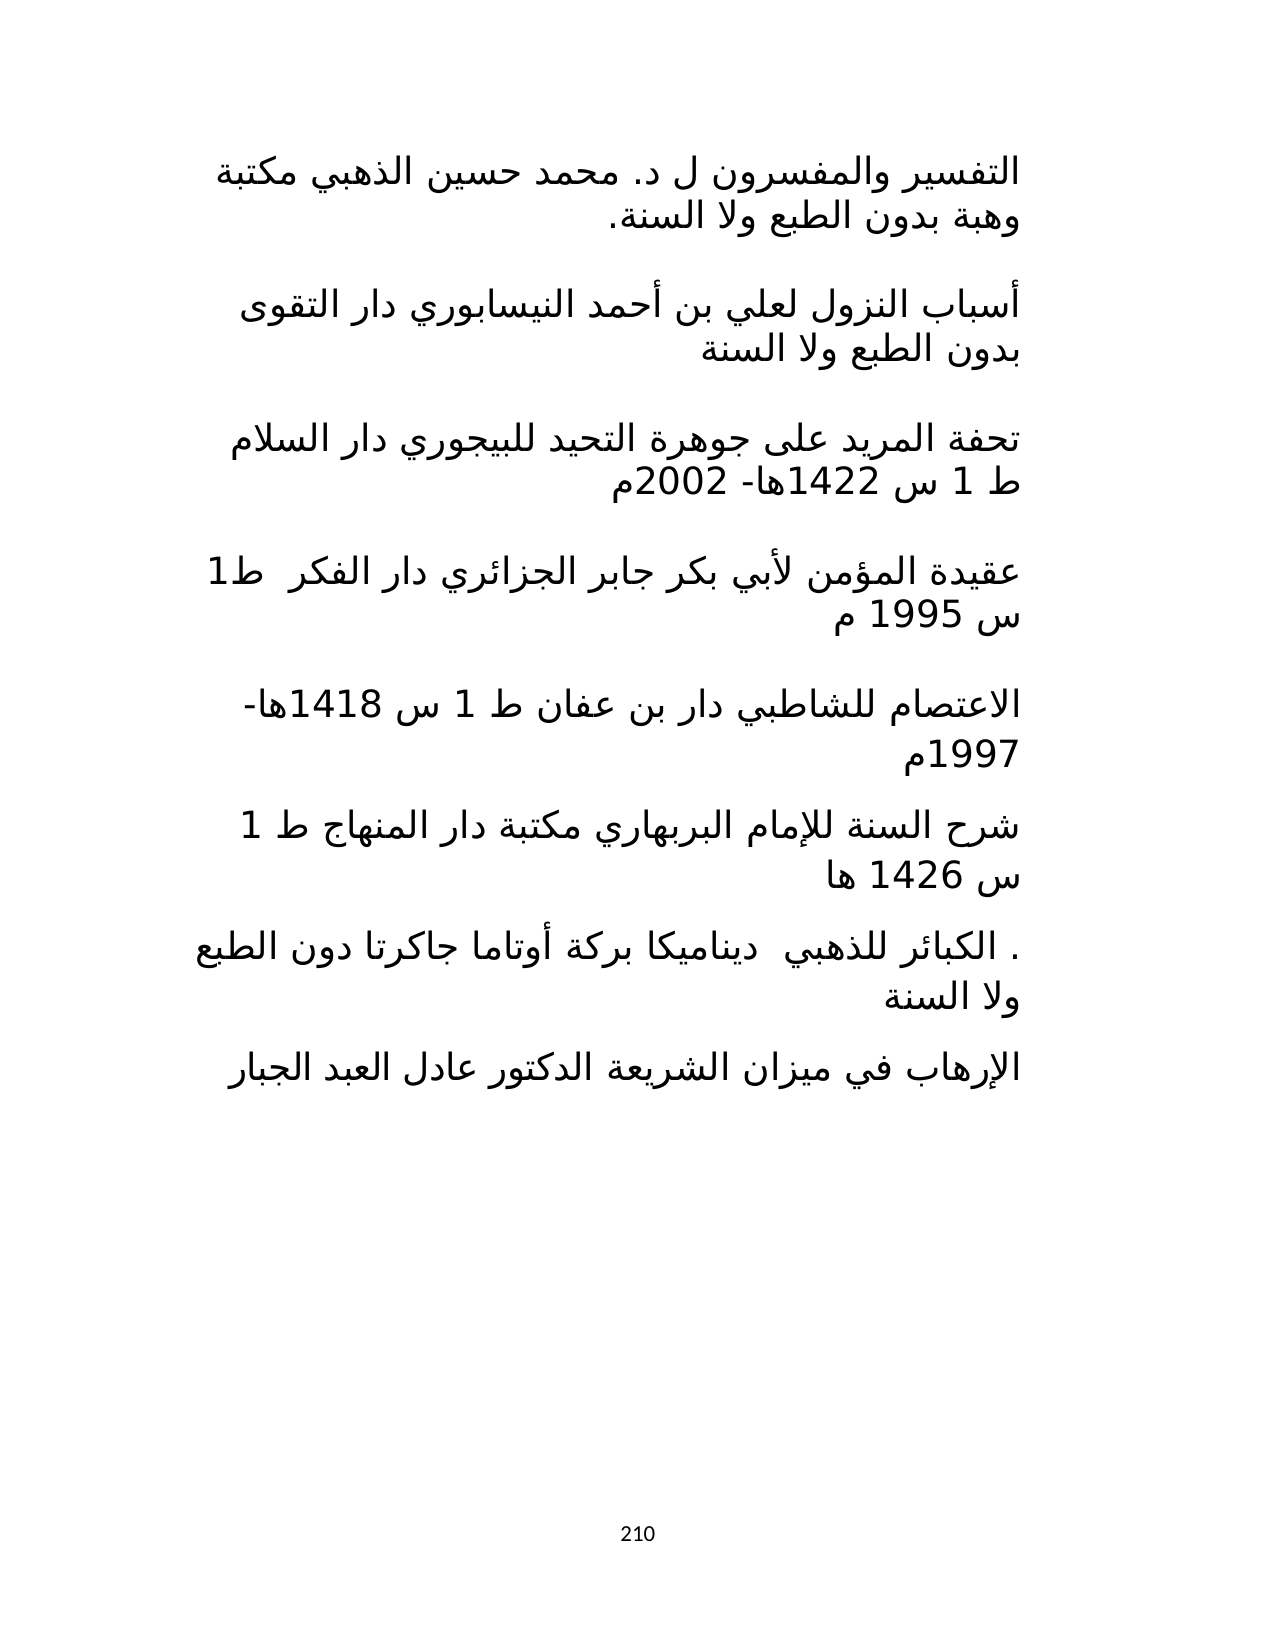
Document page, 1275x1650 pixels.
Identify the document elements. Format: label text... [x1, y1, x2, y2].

text الاعتصام للشاطبي دار بن عفان ط 1 س 1418ها- 1997م [187, 682, 1022, 776]
text الإرهاب في ميزان الشريعة الدكتور عادل العبد الجبار [187, 1046, 1022, 1089]
text أسباب النزول لعلي بن أحمد النيسابوري دار التقوى بدون الطبع ولا السنة [187, 283, 1022, 370]
text التفسير والمفسرون ل د. محمد حسين الذهبي مكتبة وهبة بدون الطبع ولا السنة. [187, 150, 1022, 237]
text تحفة المريد على جوهرة التحيد للبيجوري دار السلام ط 1 س 1422ها- 2002م [187, 416, 1022, 503]
text شرح السنة للإمام البربهاري مكتبة دار المنهاج ط 1 س 1426 ها [187, 803, 1022, 897]
text . الكبائر للذهبي ديناميكا بركة أوتاما جاكرتا دون الطبع ولا السنة [187, 924, 1022, 1018]
text عقيدة المؤمن لأبي بكر جابر الجزائري دار الفكر ط1 س 1995 م [187, 549, 1022, 637]
